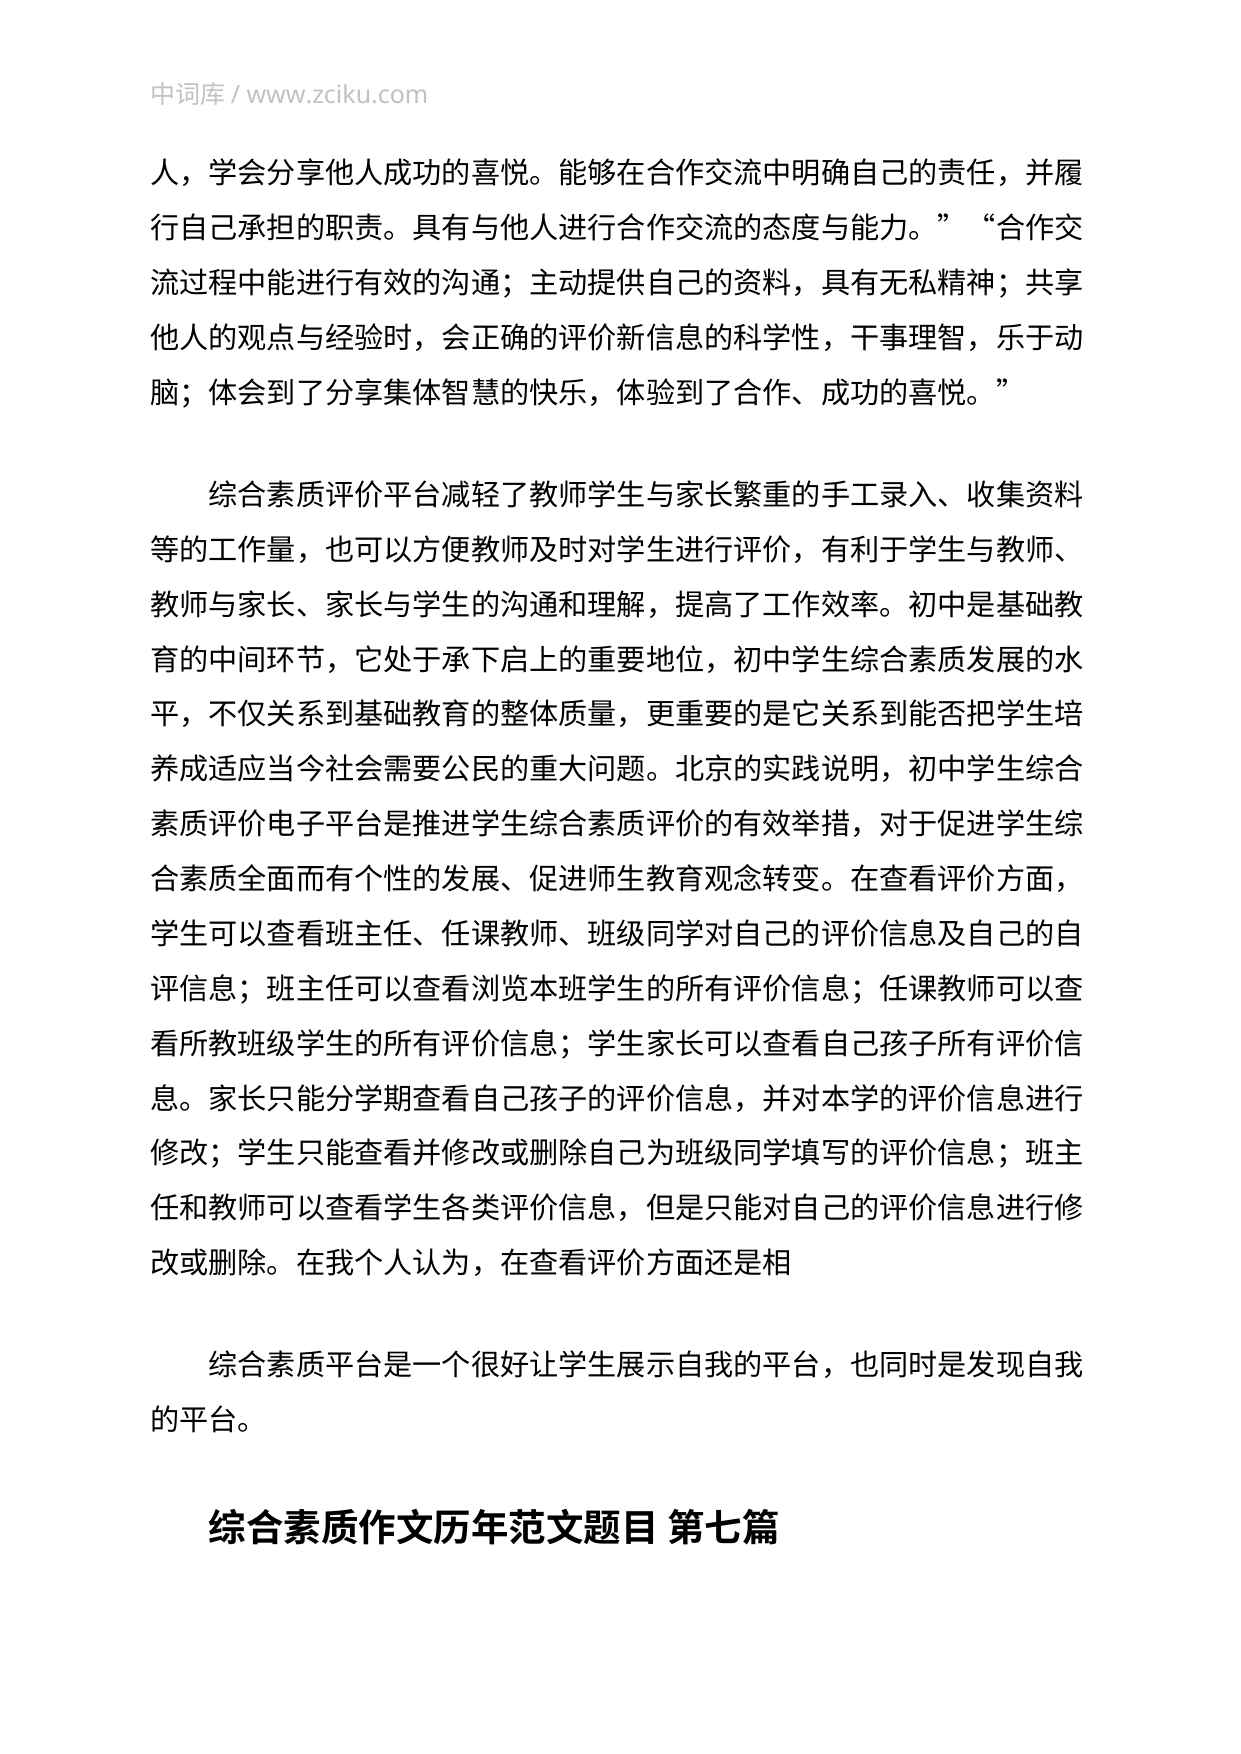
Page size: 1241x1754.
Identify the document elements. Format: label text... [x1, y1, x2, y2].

text 综合素质平台是一个很好让学生展示自我的平台，也同时是发现自我的平台。 [150, 1342, 1090, 1439]
text 综合素质评价平台减轻了教师学生与家长繁重的手工录入、收集资料等的工作量，也可以方便教师及时对学生进行评价，有利于学生与教师、教师与家长、家长与学生的沟通和理解，提高了工作效率。初中是基础教育的中间环节，它处于承下启上的重要地位，初中学生综合素质发展的水平，不仅关系到基础教育的整体质量，更重要的是它关系到能否把学生培养成适应当今社会需要公民的重大问题。北京的实践说明，初中学生综合素质评价电子平台是推进学生综合素质评价的有效举措，对于促进学生综合素质全面而有个性的发展、促进师生教育观念转变。在查看评价方面，学生可以查看班主任、任课教师、班级同学对自己的评价信息及自己的自评信息；班主任可以查看浏览本班学生的所有评价信息；任课教师可以查看所教班级学生的所有评价信息；学生家长可以查看自己孩子所有评价信息。家长只能分学期查看自己孩子的评价信息，并对本学的评价信息进行修改；学生只能查看并修改或删除自己为班级同学填写的评价信息；班主任和教师可以查看学生各类评价信息，但是只能对自己的评价信息进行修改或删除。在我个人认为，在查看评价方面还是相 [150, 471, 1090, 1282]
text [150, 150, 1090, 412]
text 综合素质作文历年范文题目 第七篇 [150, 1498, 1090, 1553]
